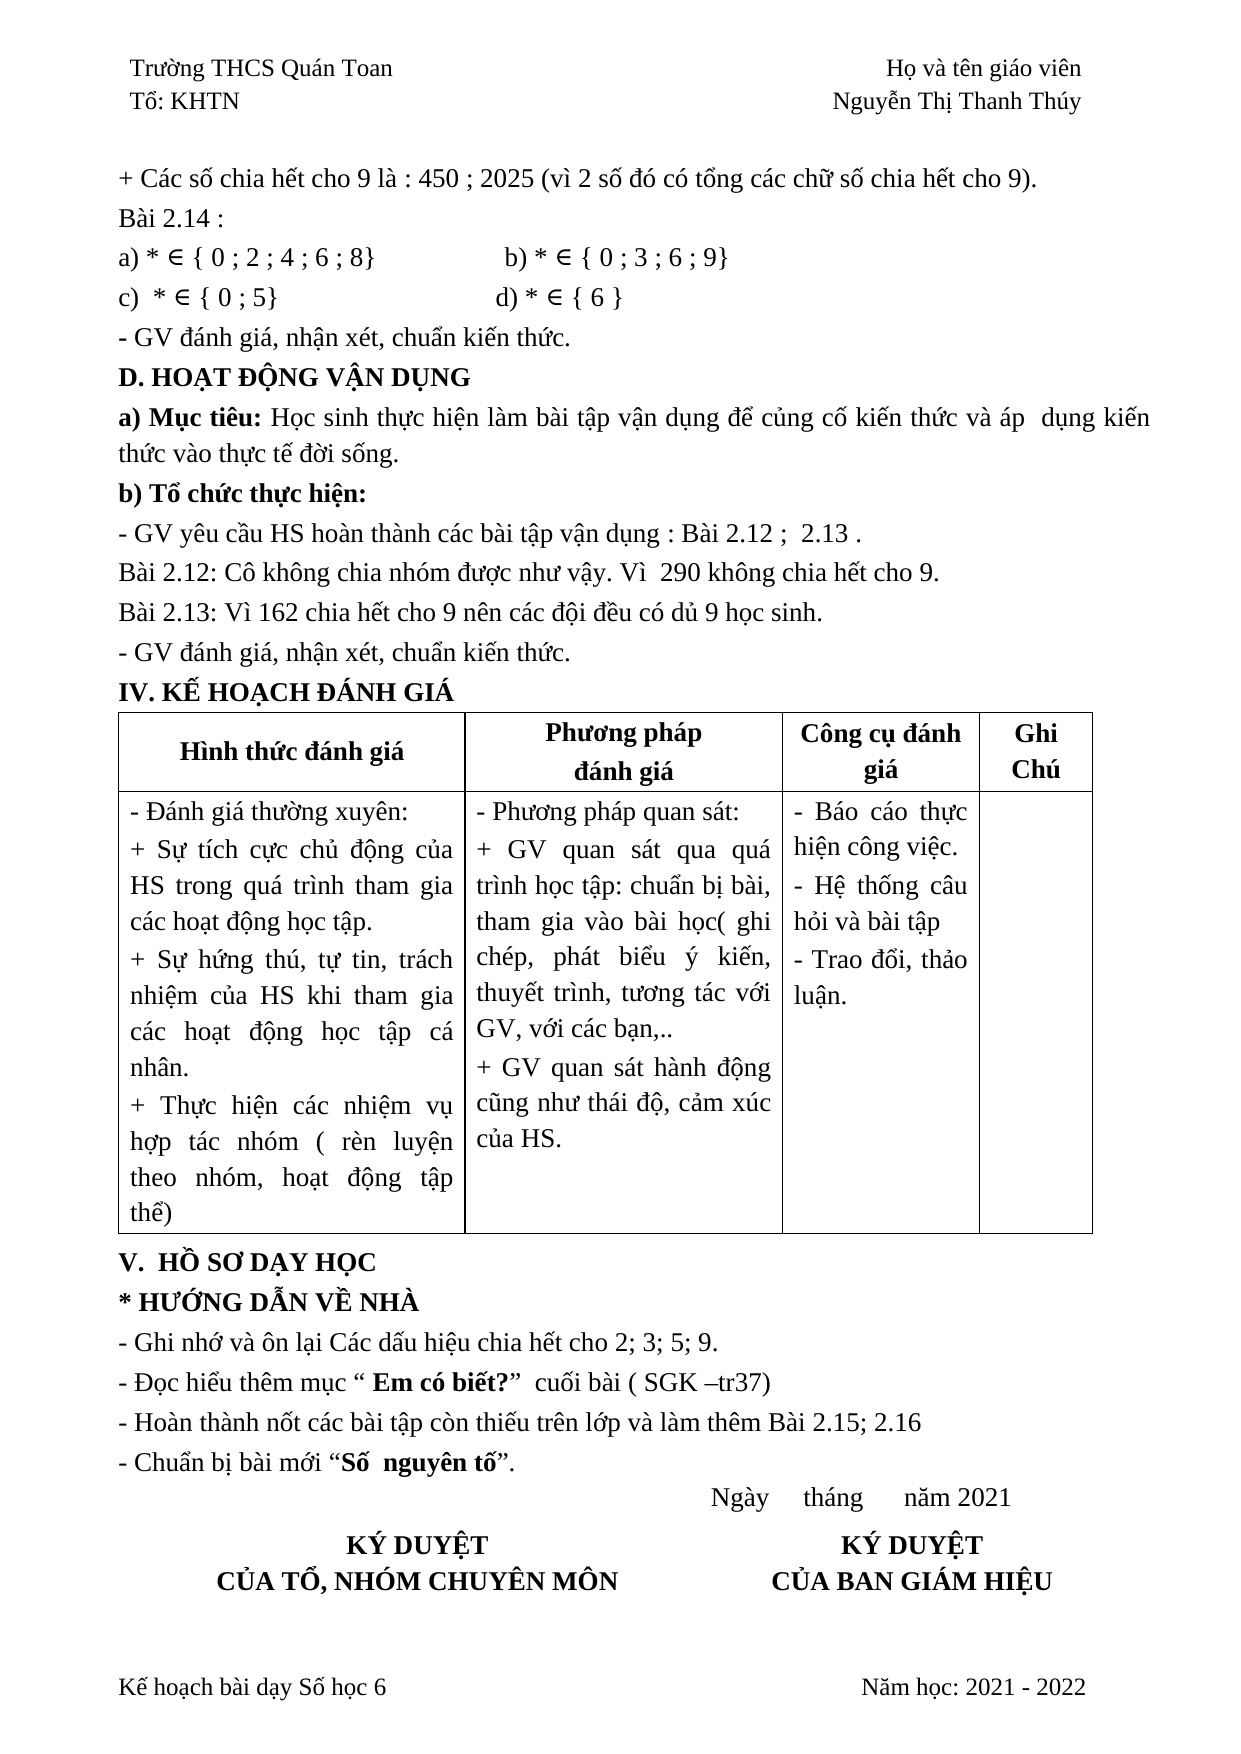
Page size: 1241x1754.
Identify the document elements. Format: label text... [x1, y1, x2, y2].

text + Các số chia hết cho 9 là : 450 ; 2025 (vì 2 số đó có tổng các chữ số chia hết cho 9). [118, 162, 1152, 193]
table_header Ngày tháng năm 2021 [129, 1481, 1119, 1529]
text a) Mục tiêu: Học sinh thực hiện làm bài tập vận dụng để củng cố kiến thức và áp dụng kiến thức vào thực tế đời sống. [118, 401, 1152, 468]
table_header Công cụ đánh giá [783, 713, 979, 791]
table_cell - Đánh giá thường xuyên: + Sự tích cực chủ động của HS trong quá trình tham gia các hoạt động học tập. + Sự hứng thú, tự tin, trách nhiệm của HS khi tham gia các hoạt động học tập cá nhân. + Thực hiện các nhiệm vụ hợp tác nhóm ( rèn luyện theo nhóm, hoạt động tập thể) [119, 792, 464, 1233]
text b) Tổ chức thực hiện: [118, 477, 1152, 508]
text - GV yêu cầu HS hoàn thành các bài tập vận dụng : Bài 2.12 ; 2.13 . [118, 517, 1152, 548]
text V. HỒ SƠ DẠY HỌC [118, 1246, 1152, 1277]
table_cell [980, 792, 1092, 1233]
text - GV đánh giá, nhận xét, chuẩn kiến thức. [118, 321, 1152, 352]
text D. HOẠT ĐỘNG VẬN DỤNG [118, 361, 1152, 392]
text - Đọc hiểu thêm mục “ Em có biết?” cuối bài ( SGK –tr37) [118, 1366, 1152, 1397]
table_cell KÝ DUYỆT CỦA BAN GIÁM HIỆU [705, 1529, 1119, 1636]
text - GV đánh giá, nhận xét, chuẩn kiến thức. [118, 636, 1152, 667]
table_cell - Phương pháp quan sát: + GV quan sát qua quá trình học tập: chuẩn bị bài, tham gia vào bài học( ghi chép, phát biểu ý kiến, thuyết trình, tương tác với GV, với các bạn,.. + GV quan sát hành động cũng như thái độ, cảm xúc của HS. [466, 792, 782, 1233]
text Bài 2.14 : [118, 202, 1152, 233]
text a) * { 0 ; 2 ; 4 ; 6 ; 8} b) * { 0 ; 3 ; 6 ; 9} [118, 242, 1152, 273]
text - Hoàn thành nốt các bài tập còn thiếu trên lớp và làm thêm Bài 2.15; 2.16 [118, 1406, 1152, 1437]
text - Ghi nhớ và ôn lại Các dấu hiệu chia hết cho 2; 3; 5; 9. [118, 1326, 1152, 1357]
text c) * { 0 ; 5} d) * { 6 } [118, 281, 1152, 313]
text - Chuẩn bị bài mới “Số nguyên tố”. [118, 1446, 1152, 1477]
text Bài 2.12: Cô không chia nhóm được như vậy. Vì 290 không chia hết cho 9. [118, 557, 1152, 588]
table_cell KÝ DUYỆT CỦA TỔ, NHÓM CHUYÊN MÔN [129, 1529, 705, 1636]
table_cell - Báo cáo thực hiện công việc. - Hệ thống câu hỏi và bài tập - Trao đổi, thảo luận. [783, 792, 979, 1233]
text IV. KẾ HOẠCH ĐÁNH GIÁ [118, 676, 1152, 707]
text * HƯỚNG DẪN VỀ NHÀ [118, 1286, 1152, 1317]
text Bài 2.13: Vì 162 chia hết cho 9 nên các đội đều có dủ 9 học sinh. [118, 596, 1152, 628]
table_header Phương pháp đánh giá [466, 713, 782, 791]
table_header Hình thức đánh giá [119, 713, 464, 791]
table_header Ghi Chú [980, 713, 1092, 791]
